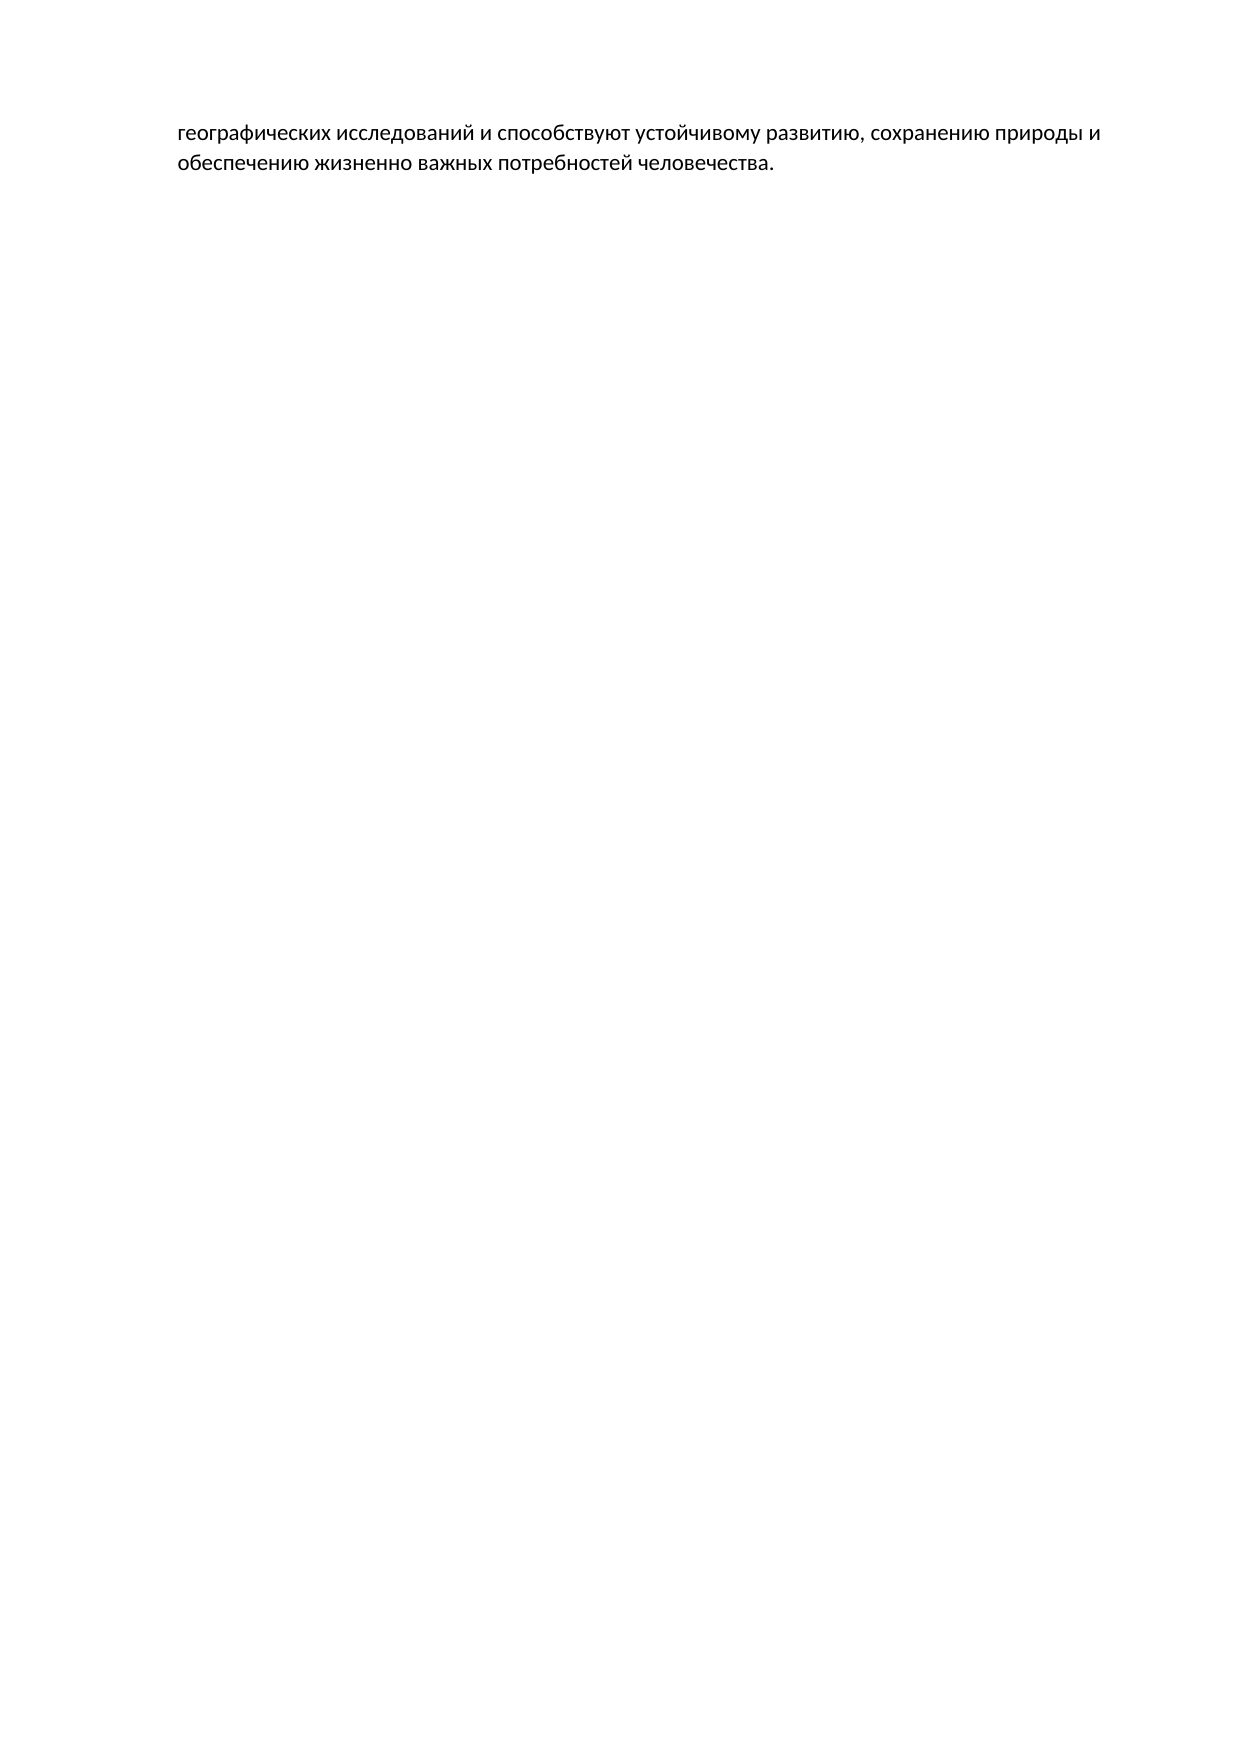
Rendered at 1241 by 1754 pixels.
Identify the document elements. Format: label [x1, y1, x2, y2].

text [177, 118, 1152, 176]
